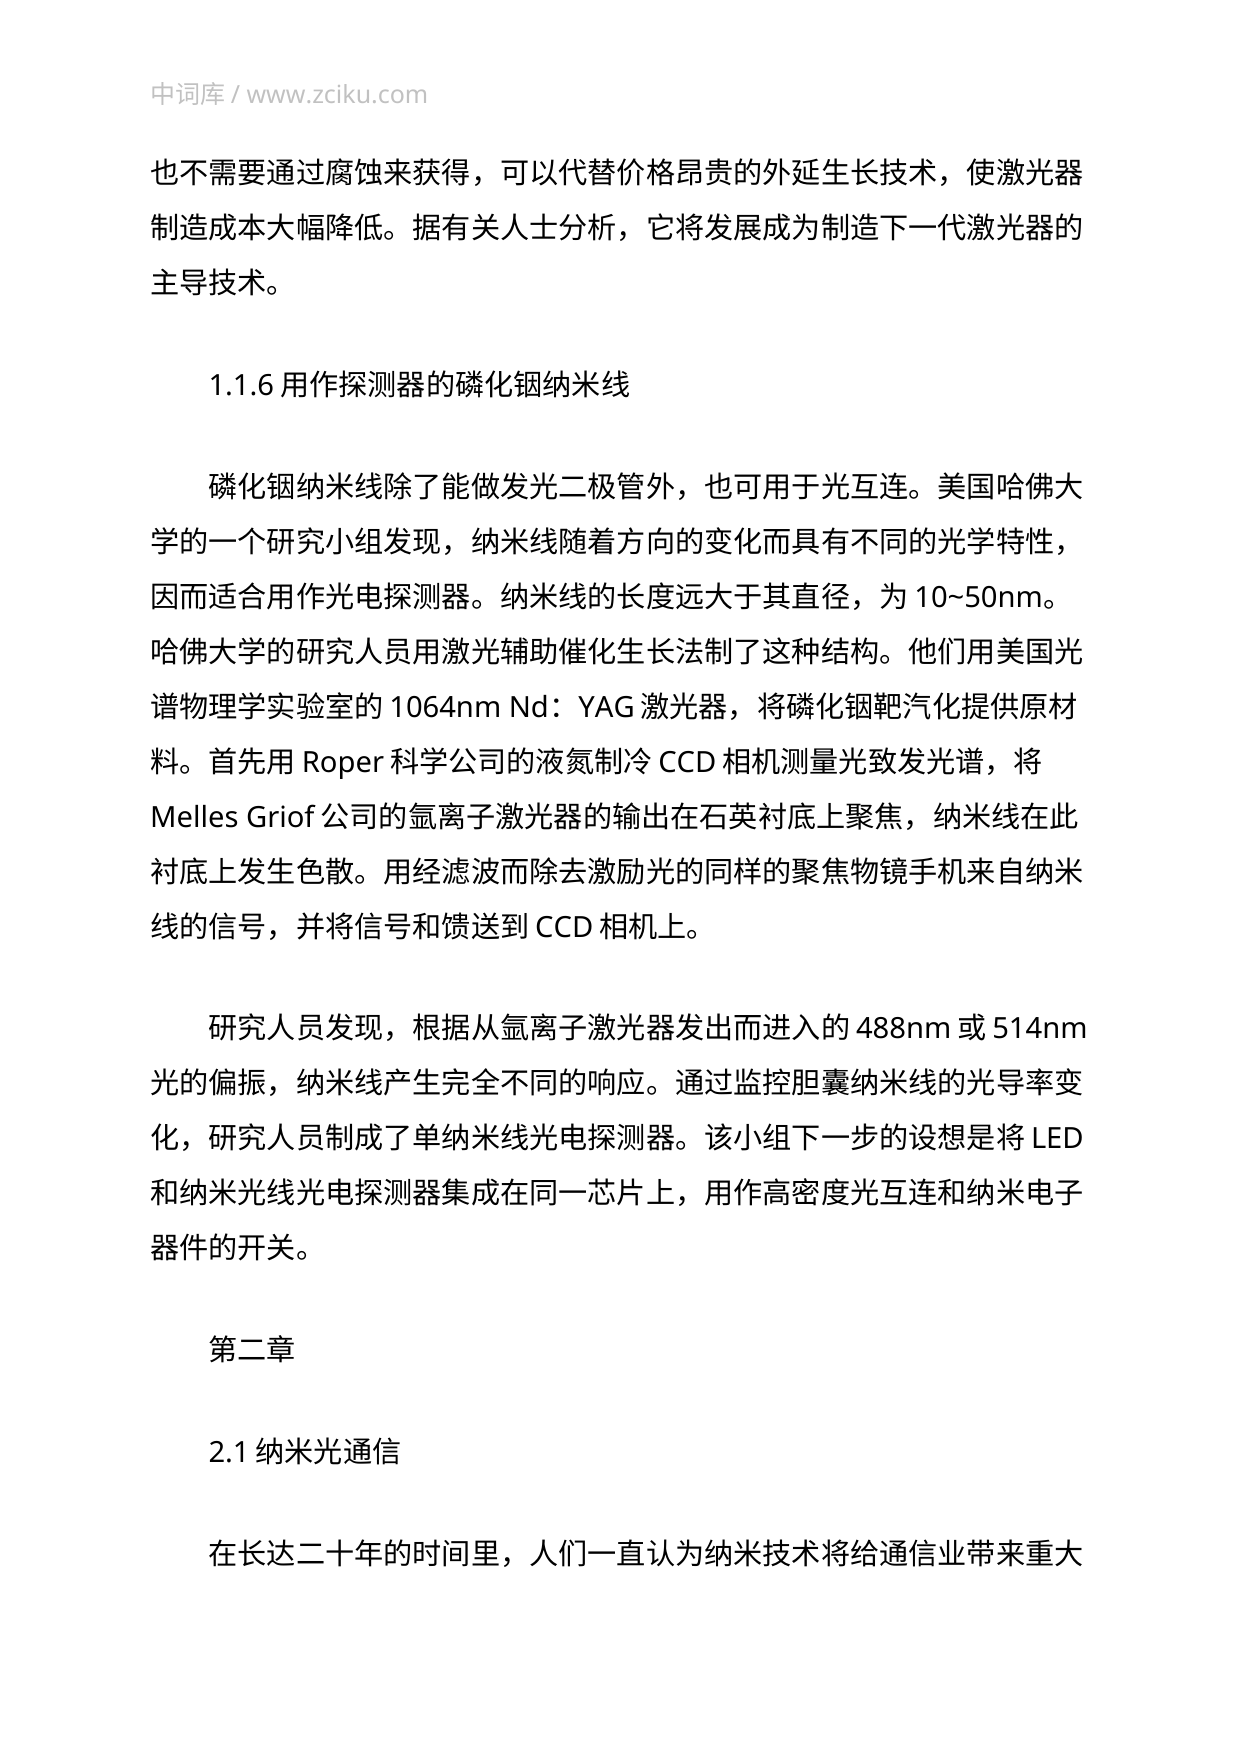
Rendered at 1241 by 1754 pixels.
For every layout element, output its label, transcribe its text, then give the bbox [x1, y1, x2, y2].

text 2.1纳米光通信 [150, 1428, 1090, 1471]
text 磷化铟纳米线除了能做发光二极管外，也可用于光互连。美国哈佛大学的一个研究小组发现，纳米线随着方向的变化而具有不同的光学特性，因而适合用作光电探测器。纳米线的长度远大于其直径，为10~50nm。哈佛大学的研究人员用激光辅助催化生长法制了这种结构。他们用美国光谱物理学实验室的1064nm Nd：YAG激光器，将磷化铟靶汽化提供原材料。首先用Roper科学公司的液氮制冷CCD相机测量光致发光谱，将Melles Griof公司的氩离子激光器的输出在石英衬底上聚焦，纳米线在此衬底上发生色散。用经滤波而除去激励光的同样的聚焦物镜手机来自纳米线的信号，并将信号和馈送到CCD相机上。 [150, 463, 1090, 946]
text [150, 150, 1090, 302]
text 研究人员发现，根据从氩离子激光器发出而进入的488nm或514nm光的偏振，纳米线产生完全不同的响应。通过监控胆囊纳米线的光导率变化，研究人员制成了单纳米线光电探测器。该小组下一步的设想是将LED和纳米光线光电探测器集成在同一芯片上，用作高密度光互连和纳米电子器件的开关。 [150, 1005, 1090, 1267]
text 1.1.6用作探测器的磷化铟纳米线 [150, 362, 1090, 404]
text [150, 1530, 1090, 1573]
text 第二章 [150, 1327, 1090, 1369]
